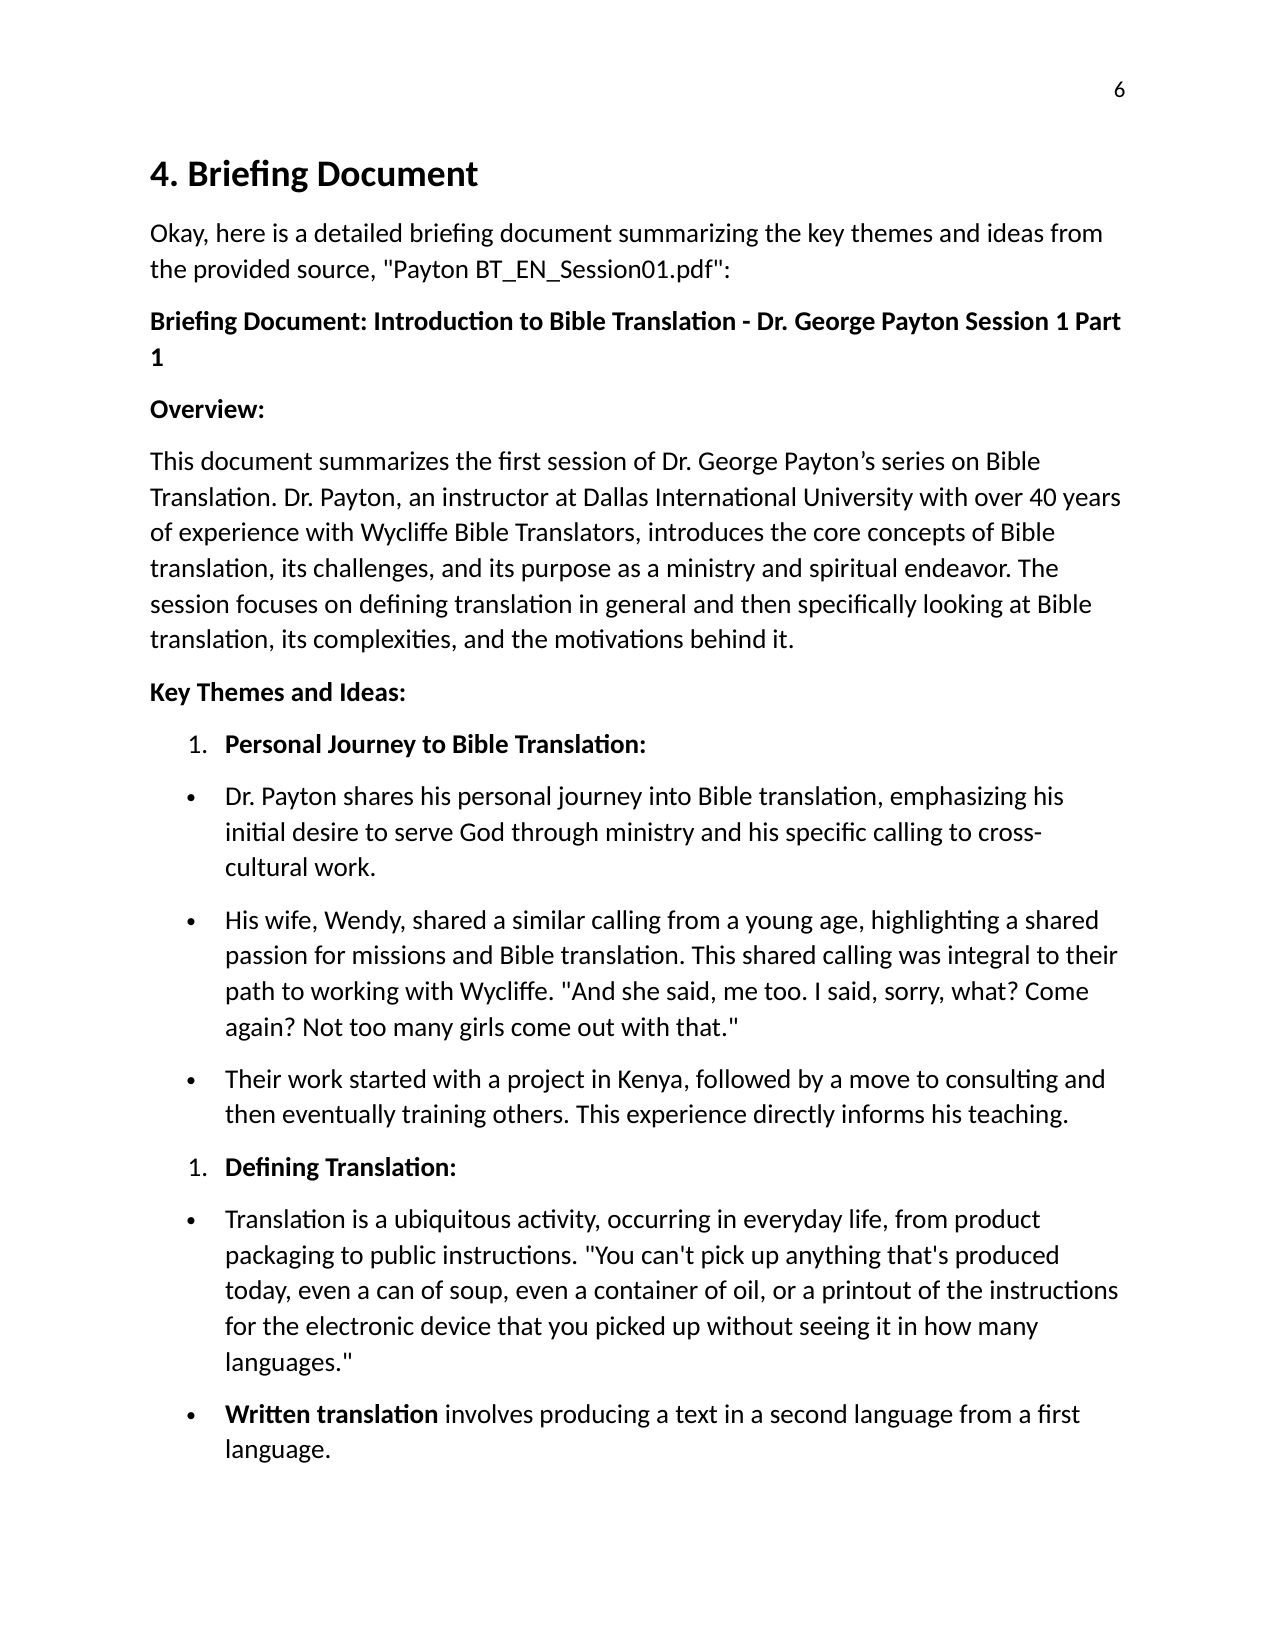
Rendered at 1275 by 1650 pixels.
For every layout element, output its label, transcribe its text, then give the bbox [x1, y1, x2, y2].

text This document summarizes the first session of Dr. George Payton’s series on Bible Translation. Dr. Payton, an instructor at Dallas International University with over 40 years of experience with Wycliffe Bible Translators, introduces the core concepts of Bible translation, its challenges, and its purpose as a ministry and spiritual endeavor. The session focuses on defining translation in general and then specifically looking at Bible translation, its complexities, and the motivations behind it. [150, 444, 1125, 655]
list Personal Journey to Bible Translation: [187, 727, 1125, 760]
list Translation is a ubiquitous activity, occurring in everyday life, from product packaging to public instructions. "You can't pick up anything that's produced today, even a can of soup, even a container of oil, or a printout of the instructions for the electronic device that you picked up without seeing it in how many languages." [187, 1202, 1125, 1378]
list Dr. Payton shares his personal journey into Bible translation, emphasizing his initial desire to serve God through ministry and his specific calling to cross-cultural work. [187, 779, 1125, 883]
text Key Themes and Ideas: [150, 675, 1125, 708]
list Their work started with a project in Kenya, followed by a move to consulting and then eventually training others. This experience directly informs his teaching. [187, 1062, 1125, 1131]
text 4. Briefing DocumentTop of Form [150, 150, 1125, 196]
list Written translation involves producing a text in a second language from a first language. [187, 1397, 1125, 1466]
text Overview: [150, 392, 1125, 425]
text Briefing Document: Introduction to Bible Translation - Dr. George Payton Session 1 Part 1 [150, 304, 1125, 373]
list His wife, Wendy, shared a similar calling from a young age, highlighting a shared passion for missions and Bible translation. This shared calling was integral to their path to working with Wycliffe. "And she said, me too. I said, sorry, what? Come again? Not too many girls come out with that." [187, 903, 1125, 1043]
text Okay, here is a detailed briefing document summarizing the key themes and ideas from the provided source, "Payton BT_EN_Session01.pdf": [150, 216, 1125, 285]
list Defining Translation: [187, 1150, 1125, 1183]
